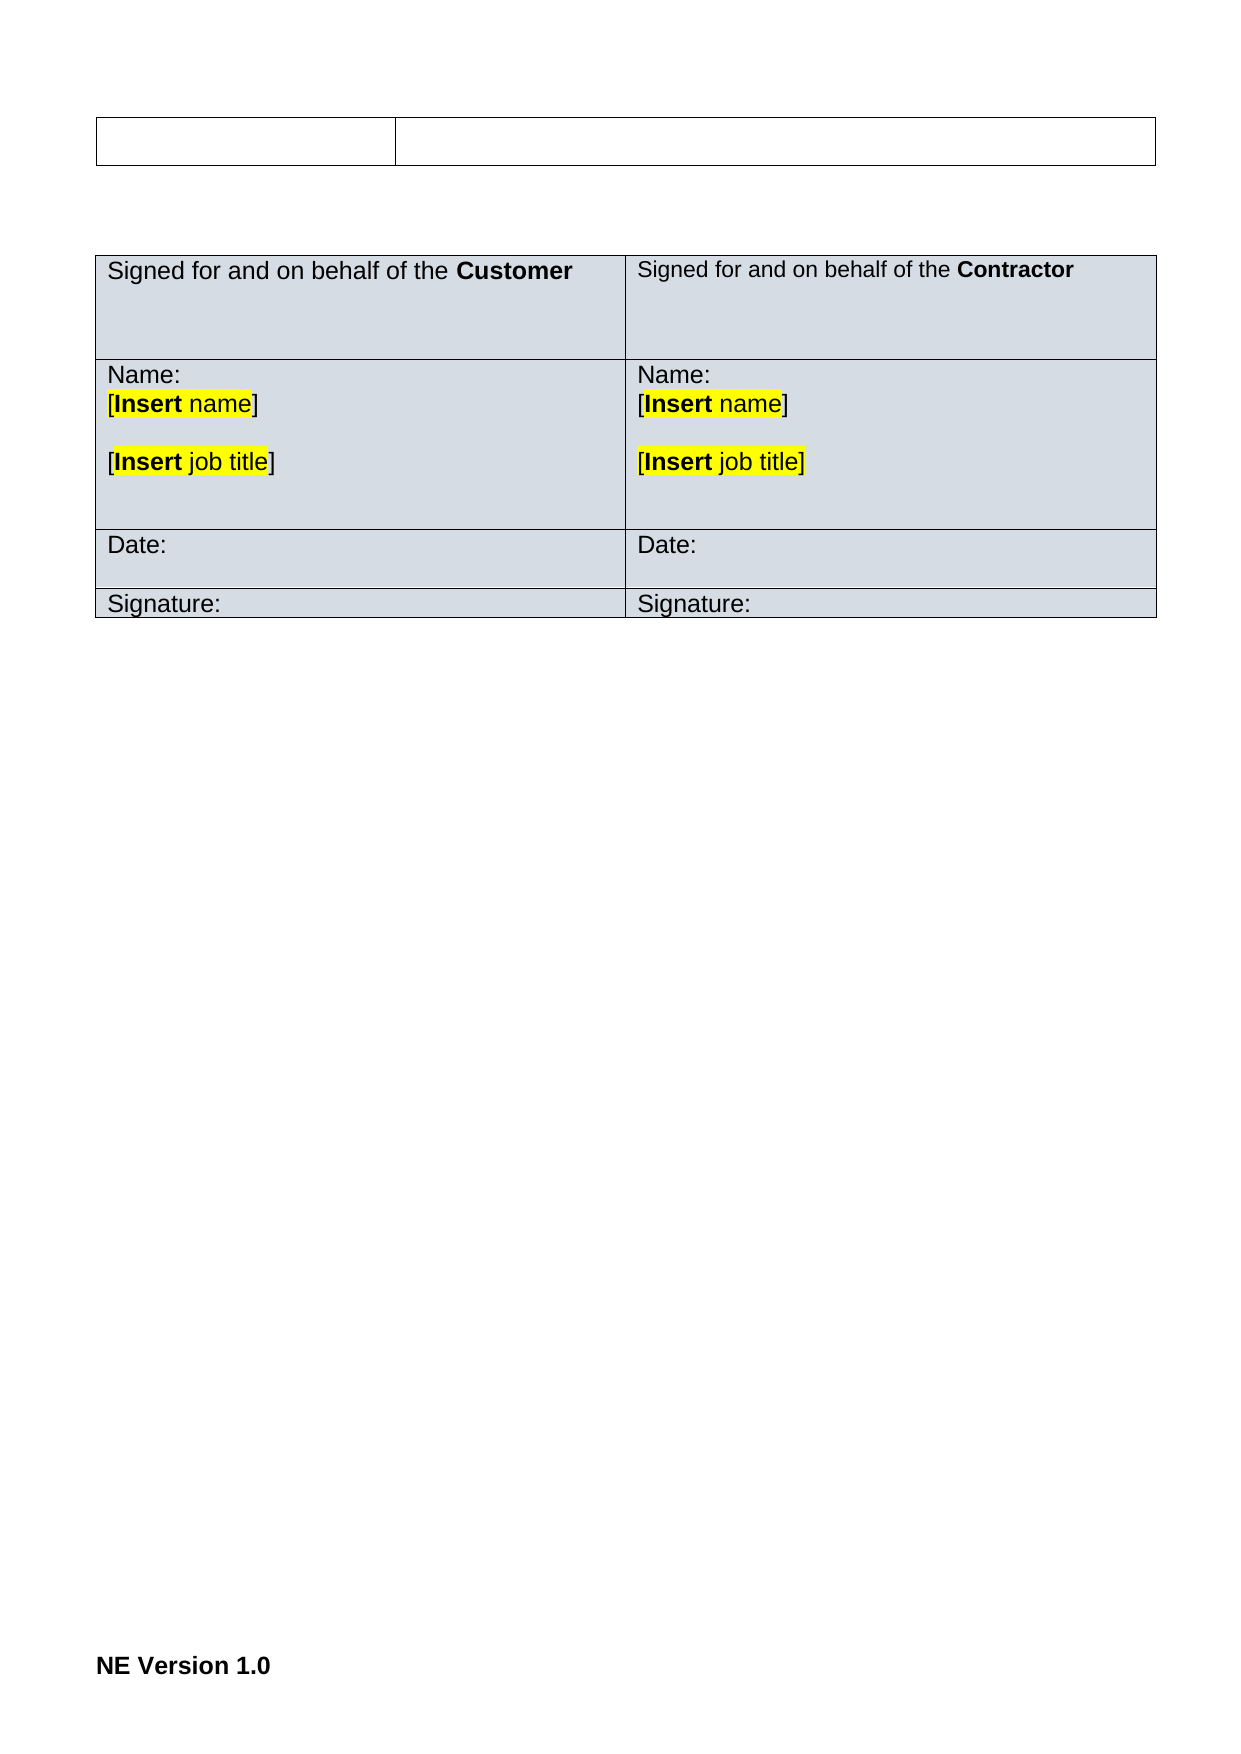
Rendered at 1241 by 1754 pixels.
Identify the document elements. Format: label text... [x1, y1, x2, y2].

table_header Signed for and on behalf of the Customer [96, 256, 625, 359]
table_header Signed for and on behalf of the Contractor [626, 256, 1156, 359]
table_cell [97, 118, 395, 164]
table_cell Name: [Insert name] [Insert job title] [626, 360, 1156, 529]
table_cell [396, 118, 1155, 164]
table_cell Date: [96, 530, 625, 587]
table_cell Signature: [626, 589, 1156, 617]
table_cell Date: [626, 530, 1156, 587]
table_cell Name: [Insert name] [Insert job title] [96, 360, 625, 529]
table_cell Signature: [96, 589, 625, 617]
